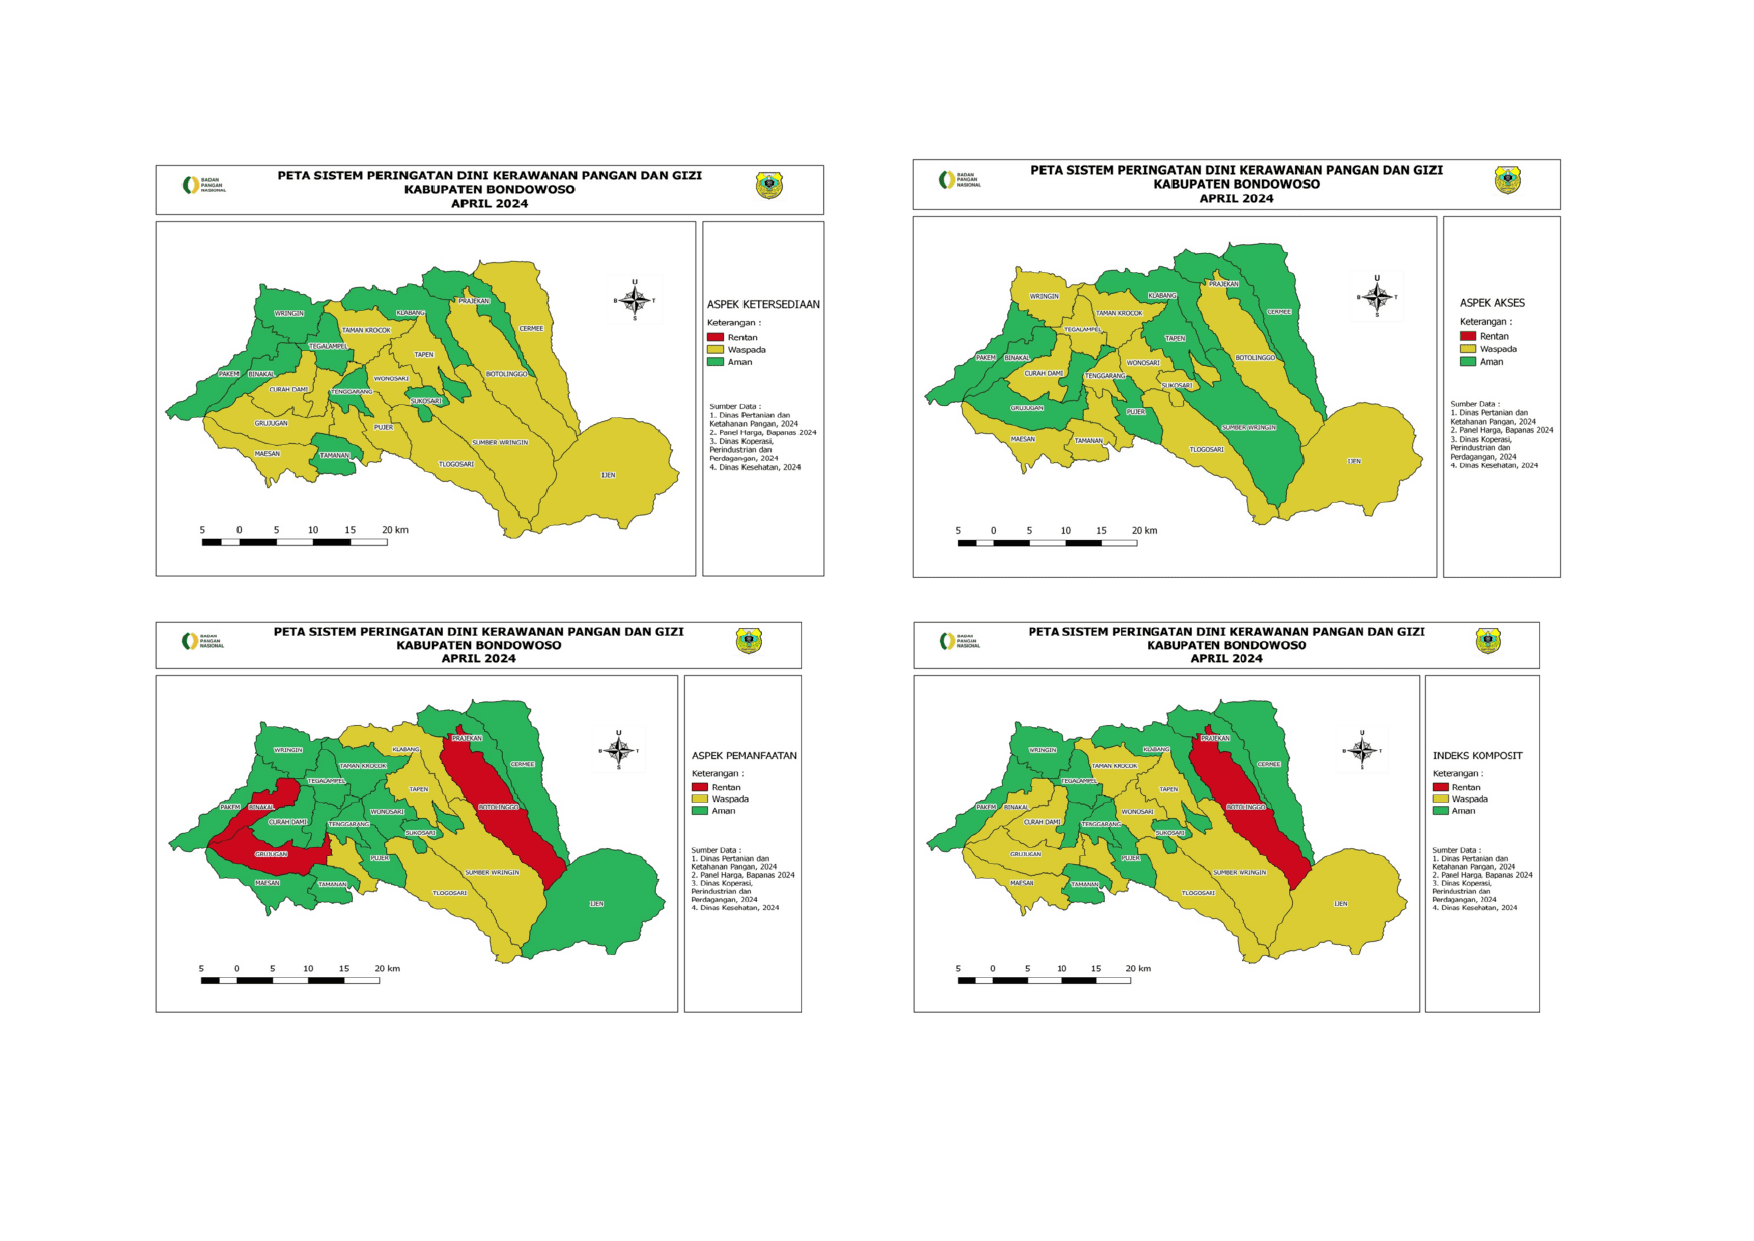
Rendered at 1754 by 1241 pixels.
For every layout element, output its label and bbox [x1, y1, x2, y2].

picture [912, 620, 1541, 1015]
picture [154, 620, 803, 1015]
picture [911, 157, 1566, 579]
picture [154, 163, 828, 579]
